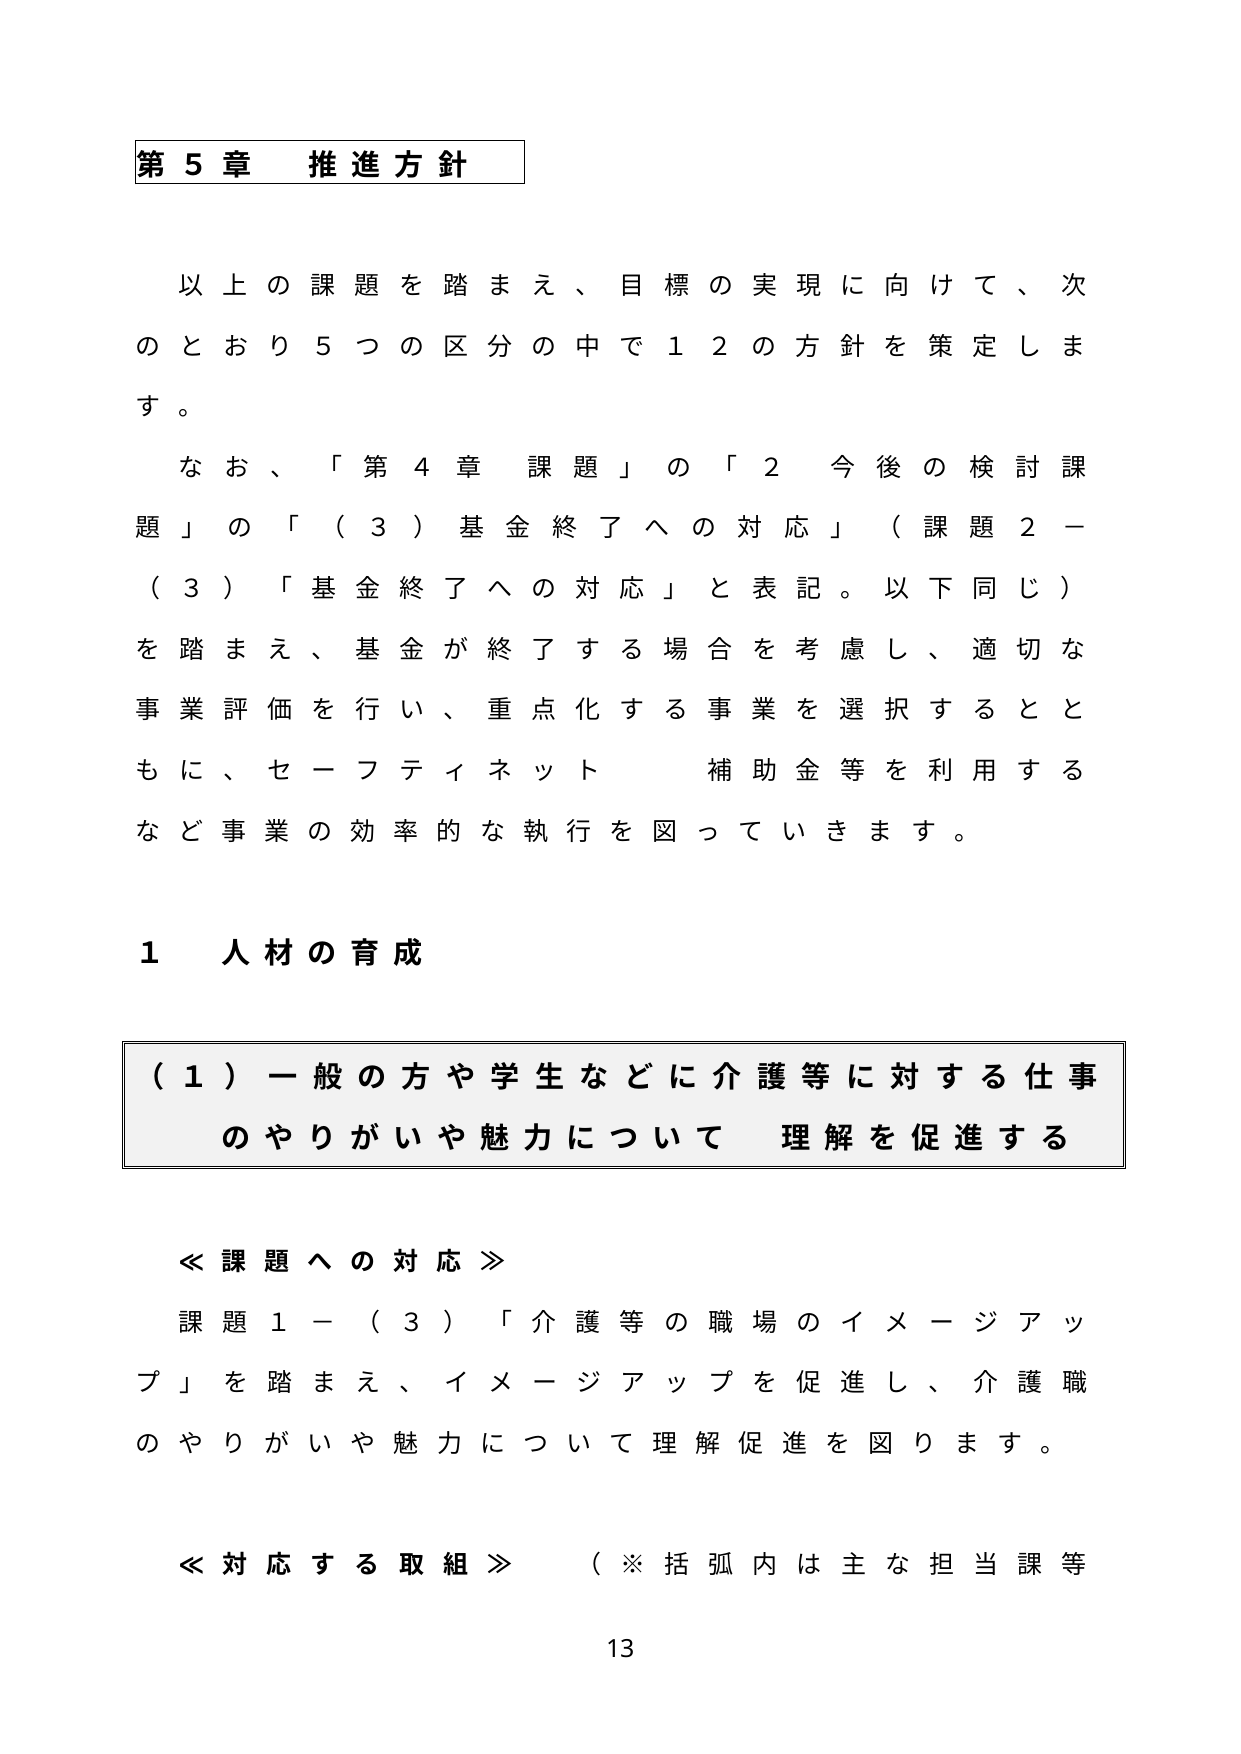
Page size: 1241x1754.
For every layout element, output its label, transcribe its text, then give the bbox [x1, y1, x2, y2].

text なお、「第４章 課題」の「２ 今後の検討課題」の「（３）基金終了への対応」（課題２－（３）「基金終了への対応」と表記。以下同じ）を踏まえ、基金が終了する場合を考慮し、適切な事業評価を行い、重点化する事業を選択するとともに、セーフティネット 補助金等を利用するなど事業の効率的な執行を図っていきます。 [135, 435, 1105, 859]
text 課題１－（３）「介護等の職場のイメージアップ」を踏まえ、イメージアップを促進し、介護職のやりがいや魅力について理解促進を図ります。 [135, 1290, 1105, 1472]
text 第５章 推進方針 [135, 132, 1105, 192]
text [135, 1532, 1105, 1593]
text １ 人材の育成 [135, 920, 1105, 981]
text 以上の課題を踏まえ、目標の実現に向けて、次のとおり５つの区分の中で１２の方針を策定します。 [135, 253, 1105, 435]
table_header （１）一般の方や学生などに介護等に対する仕事のやりがいや魅力について 理解を促進する [125, 1044, 1123, 1166]
text ≪課題への対応≫ [135, 1229, 1105, 1290]
